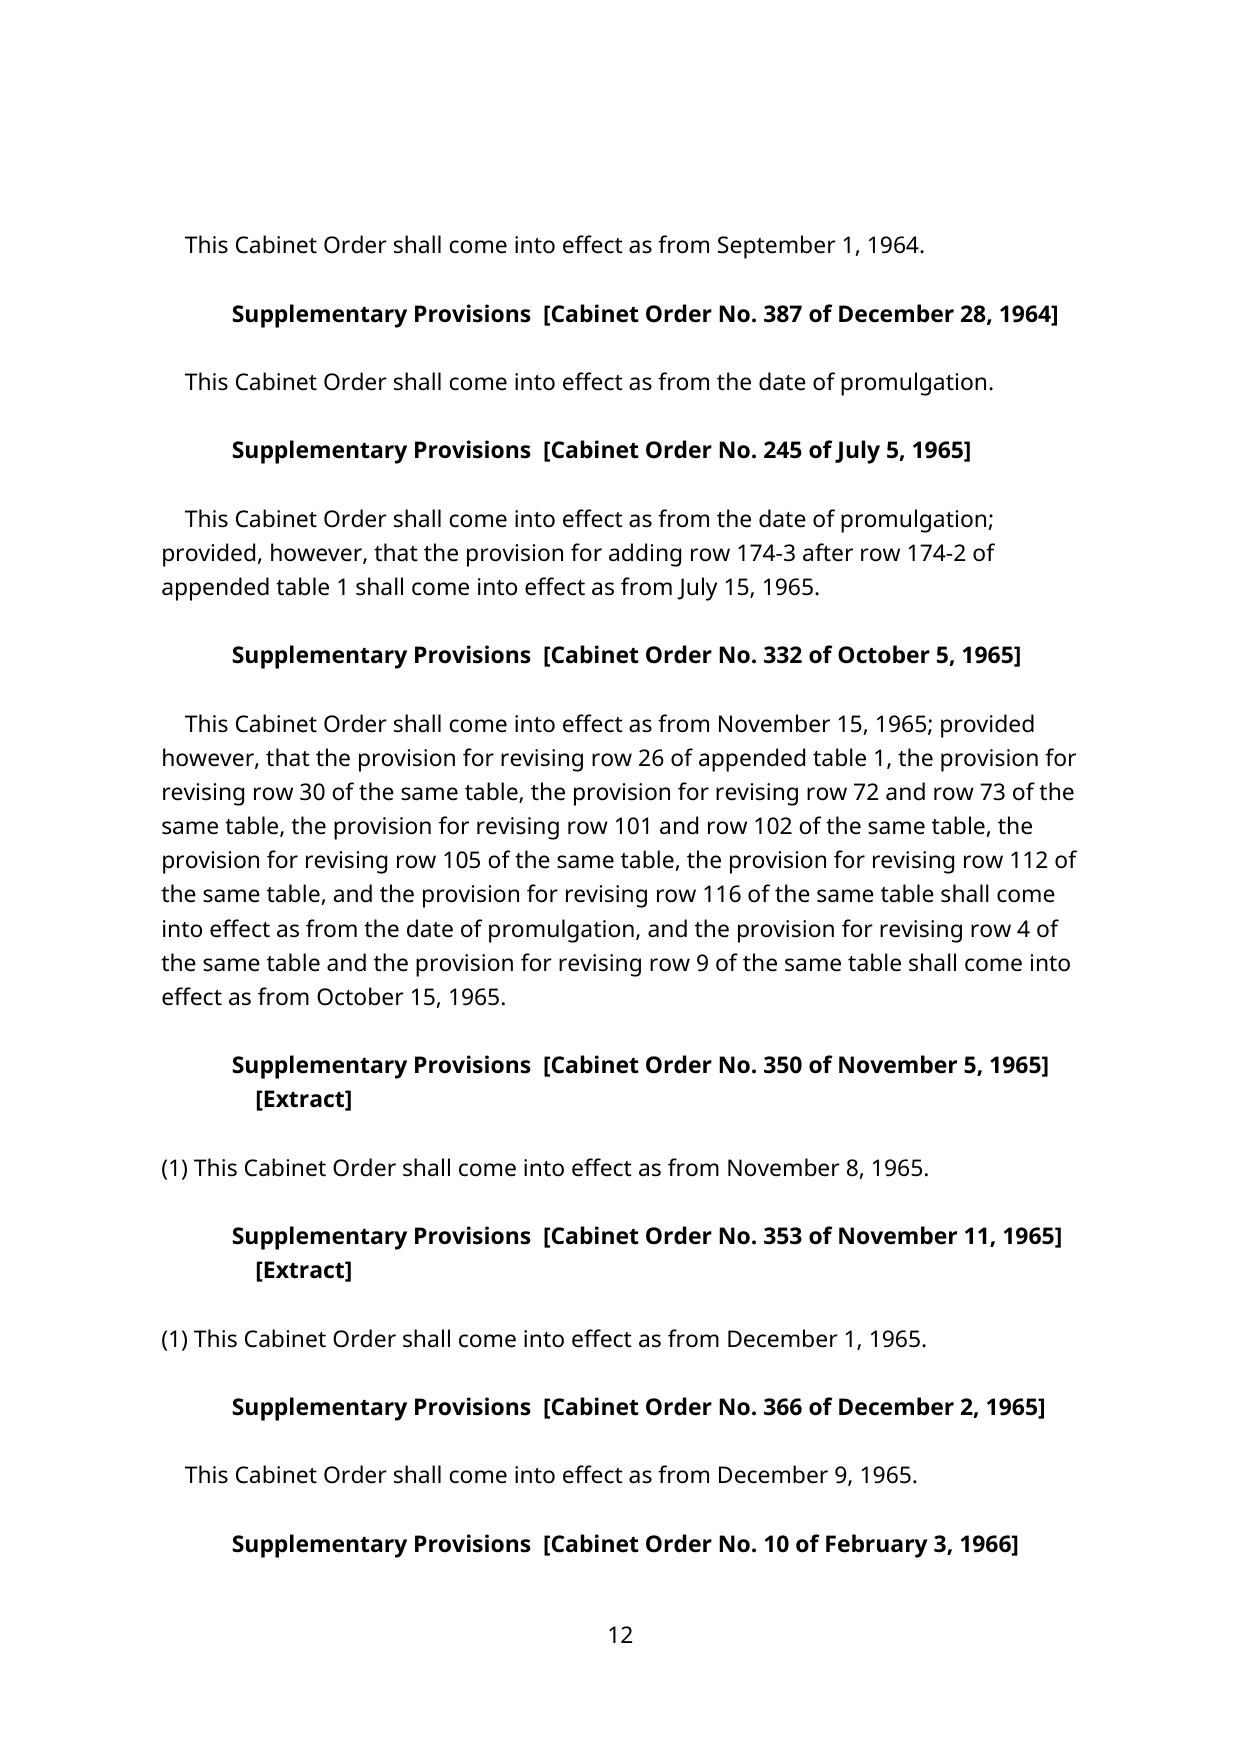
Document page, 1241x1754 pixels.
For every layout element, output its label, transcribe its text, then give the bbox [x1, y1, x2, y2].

text Supplementary Provisions [Cabinet Order No. 10 of February 3, 1966] [230, 1526, 1079, 1560]
text (1) This Cabinet Order shall come into effect as from November 8, 1965. [161, 1150, 1079, 1184]
text Supplementary Provisions [Cabinet Order No. 332 of October 5, 1965] [230, 638, 1079, 672]
text Supplementary Provisions [Cabinet Order No. 366 of December 2, 1965] [230, 1389, 1079, 1424]
text This Cabinet Order shall come into effect as from the date of promulgation; provided, however, that the provision for adding row 174-3 after row 174-2 of appended table 1 shall come into effect as from July 15, 1965. [161, 501, 1079, 604]
text This Cabinet Order shall come into effect as from the date of promulgation. [161, 364, 1079, 399]
text Supplementary Provisions [Cabinet Order No. 353 of November 11, 1965] [Extract] [230, 1219, 1079, 1287]
text (1) This Cabinet Order shall come into effect as from December 1, 1965. [161, 1321, 1079, 1355]
text This Cabinet Order shall come into effect as from December 9, 1965. [161, 1458, 1079, 1492]
text Supplementary Provisions [Cabinet Order No. 245 of July 5, 1965] [230, 433, 1079, 467]
text Supplementary Provisions [Cabinet Order No. 387 of December 28, 1964] [230, 296, 1079, 330]
text This Cabinet Order shall come into effect as from September 1, 1964. [161, 228, 1079, 262]
text This Cabinet Order shall come into effect as from November 15, 1965; provided however, that the provision for revising row 26 of appended table 1, the provision for revising row 30 of the same table, the provision for revising row 72 and row 73 of the same table, the provision for revising row 101 and row 102 of the same table, the provision for revising row 105 of the same table, the provision for revising row 112 of the same table, and the provision for revising row 116 of the same table shall come into effect as from the date of promulgation, and the provision for revising row 4 of the same table and the provision for revising row 9 of the same table shall come into effect as from October 15, 1965. [161, 706, 1079, 1014]
text Supplementary Provisions [Cabinet Order No. 350 of November 5, 1965] [Extract] [230, 1048, 1079, 1116]
